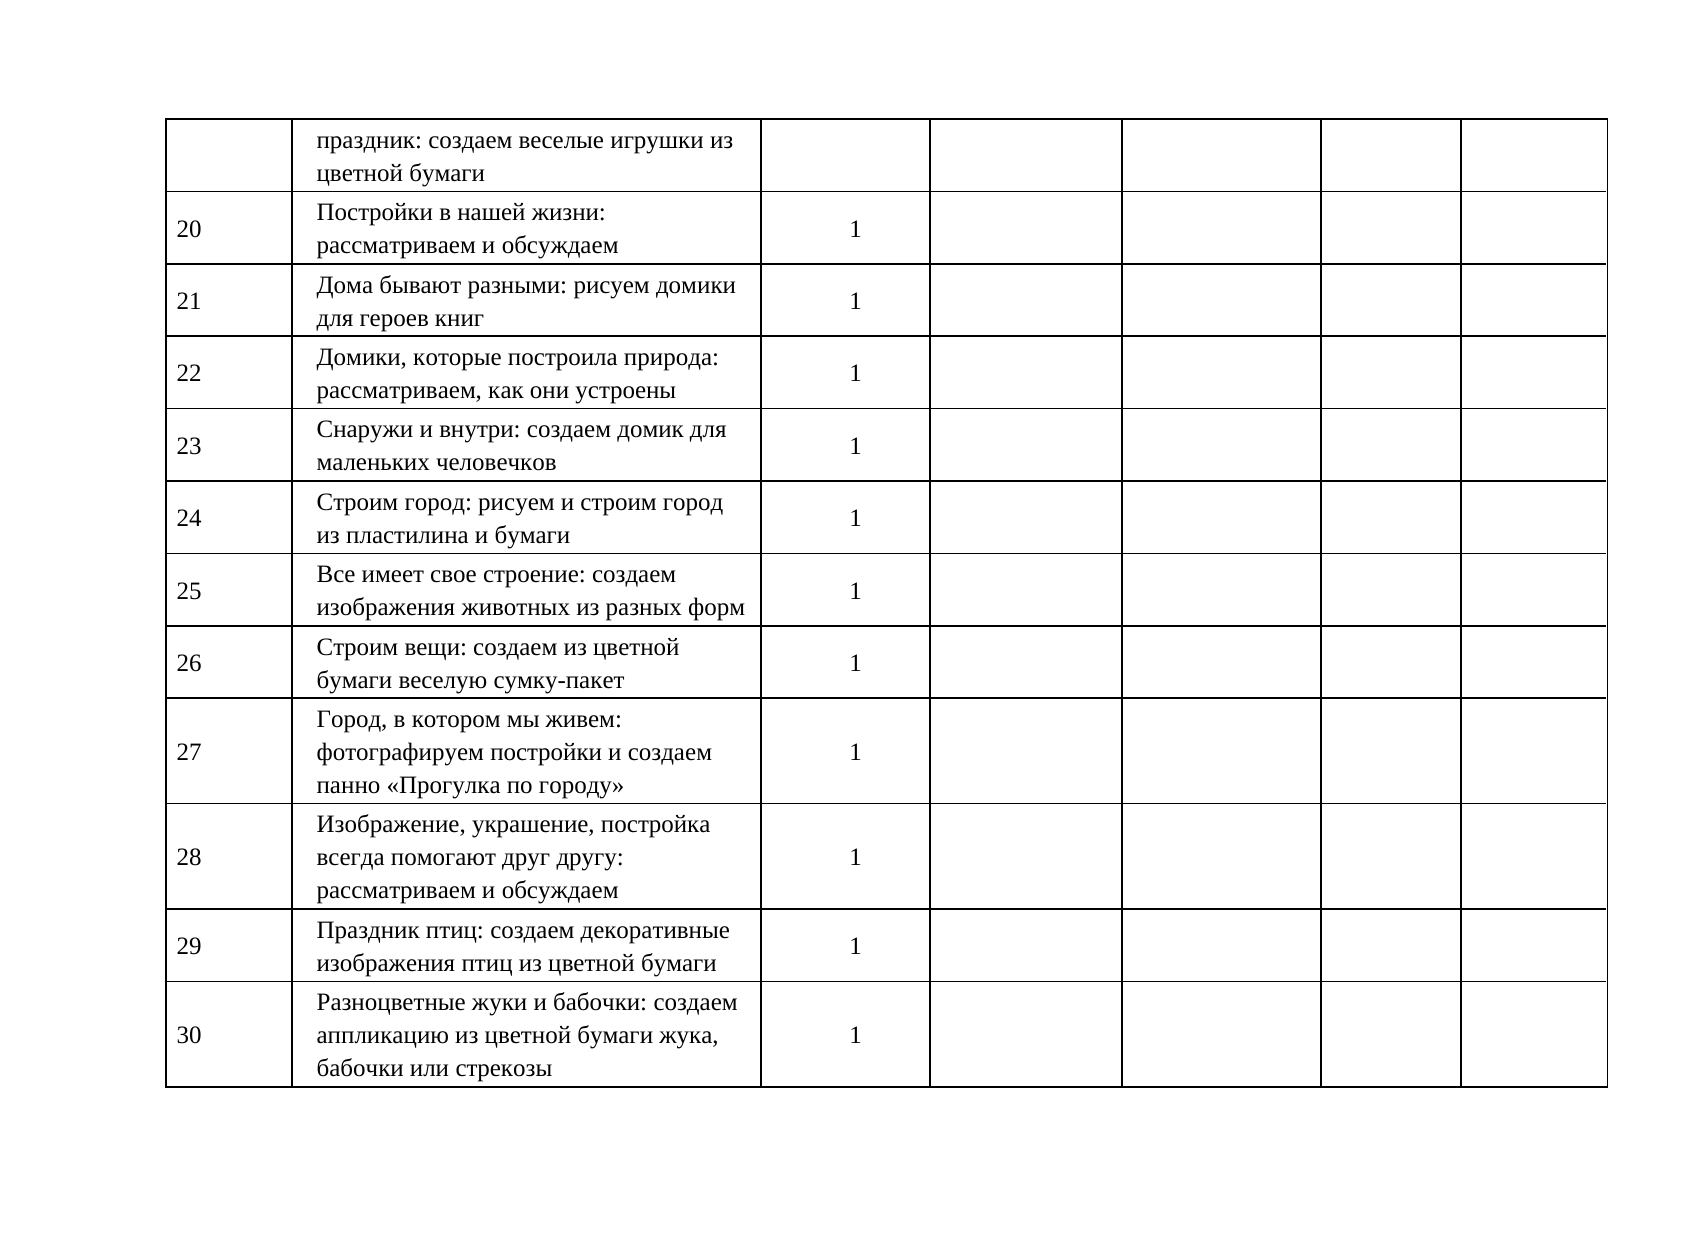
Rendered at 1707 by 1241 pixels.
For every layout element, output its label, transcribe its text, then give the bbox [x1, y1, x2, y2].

table_cell Постройки в нашей жизни: рассматриваем и обсуждаем [293, 192, 760, 263]
table_cell [1322, 804, 1460, 908]
table_cell [931, 910, 1121, 981]
table_cell 28 [167, 804, 291, 908]
table_cell Разноцветные жуки и бабочки: создаем аппликацию из цветной бумаги жука, бабочки или стрекозы [293, 982, 760, 1086]
table_cell 1 [762, 910, 929, 981]
table_cell [931, 627, 1121, 697]
table_cell Снаружи и внутри: создаем домик для маленьких человечков [293, 409, 760, 480]
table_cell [293, 120, 760, 191]
table_cell [1462, 981, 1607, 1086]
table_cell [1322, 627, 1460, 697]
table_cell 30 [167, 982, 291, 1086]
table_cell [1123, 982, 1320, 1086]
table_cell [1322, 265, 1460, 335]
table_cell 20 [167, 192, 291, 263]
table_cell 1 [762, 409, 929, 480]
table_cell 27 [167, 699, 291, 803]
table_cell [1123, 120, 1320, 191]
table_cell Город, в котором мы живем: фотографируем постройки и создаем панно «Прогулка по городу» [293, 699, 760, 803]
table_cell 26 [167, 627, 291, 697]
table_cell 1 [762, 554, 929, 625]
table_cell [931, 409, 1121, 480]
table_cell [1123, 337, 1320, 408]
table_cell [1462, 120, 1607, 191]
table_cell [931, 982, 1121, 1086]
table_cell [931, 265, 1121, 335]
table_cell 29 [167, 910, 291, 981]
table_cell [1322, 982, 1460, 1086]
table_cell Все имеет свое строение: создаем изображения животных из разных форм [293, 554, 760, 625]
table_cell [1123, 409, 1320, 480]
table_cell Изображение, украшение, постройка всегда помогают друг другу: рассматриваем и обсуждаем [293, 804, 760, 908]
table_cell [1462, 803, 1607, 908]
table_cell 1 [762, 337, 929, 408]
table_cell [1462, 697, 1607, 803]
table_cell 1 [762, 804, 929, 908]
table_cell Праздник птиц: создаем декоративные изображения птиц из цветной бумаги [293, 910, 760, 981]
table_cell [1322, 482, 1460, 552]
table_cell [1123, 910, 1320, 981]
table_cell [1462, 191, 1607, 263]
table_cell [1123, 265, 1320, 335]
table_cell [1462, 480, 1607, 552]
table_cell [1123, 627, 1320, 697]
table_cell [1322, 699, 1460, 803]
table_cell 23 [167, 409, 291, 480]
table_cell 1 [762, 699, 929, 803]
table_cell [1322, 409, 1460, 480]
table_cell 21 [167, 265, 291, 335]
table_cell [1462, 335, 1607, 408]
table_cell [931, 699, 1121, 803]
table_cell [1123, 554, 1320, 625]
table_cell [1462, 625, 1607, 697]
table_cell [931, 554, 1121, 625]
table_cell Дома бывают разными: рисуем домики для героев книг [293, 265, 760, 335]
table_cell 1 [762, 982, 929, 1086]
table_cell [931, 337, 1121, 408]
table_cell [1322, 192, 1460, 263]
table_cell 1 [762, 192, 929, 263]
table_cell Строим город: рисуем и строим город из пластилина и бумаги [293, 482, 760, 552]
table_cell [1322, 337, 1460, 408]
table_cell 25 [167, 554, 291, 625]
table_cell 24 [167, 482, 291, 552]
table_cell [931, 192, 1121, 263]
table_cell [1322, 554, 1460, 625]
table_cell Строим вещи: создаем из цветной бумаги веселую сумку-пакет [293, 627, 760, 697]
table_cell [1123, 192, 1320, 263]
table_cell [1462, 263, 1607, 335]
table_cell [931, 120, 1121, 191]
table_cell [1322, 120, 1460, 191]
table_cell 22 [167, 337, 291, 408]
table_cell 1 [762, 627, 929, 697]
table_cell Домики, которые построила природа: рассматриваем, как они устроены [293, 337, 760, 408]
table_cell 1 [762, 265, 929, 335]
table_cell 1 [762, 482, 929, 552]
table_cell [1123, 482, 1320, 552]
table_cell [1123, 804, 1320, 908]
table_cell 1 [762, 120, 929, 191]
table_cell 19 [167, 120, 291, 191]
table_cell [1322, 910, 1460, 981]
table_cell [931, 804, 1121, 908]
table_cell [1462, 553, 1607, 625]
table_cell [1462, 908, 1607, 981]
table_cell [931, 482, 1121, 552]
table_cell [1462, 408, 1607, 480]
table_cell [1123, 699, 1320, 803]
